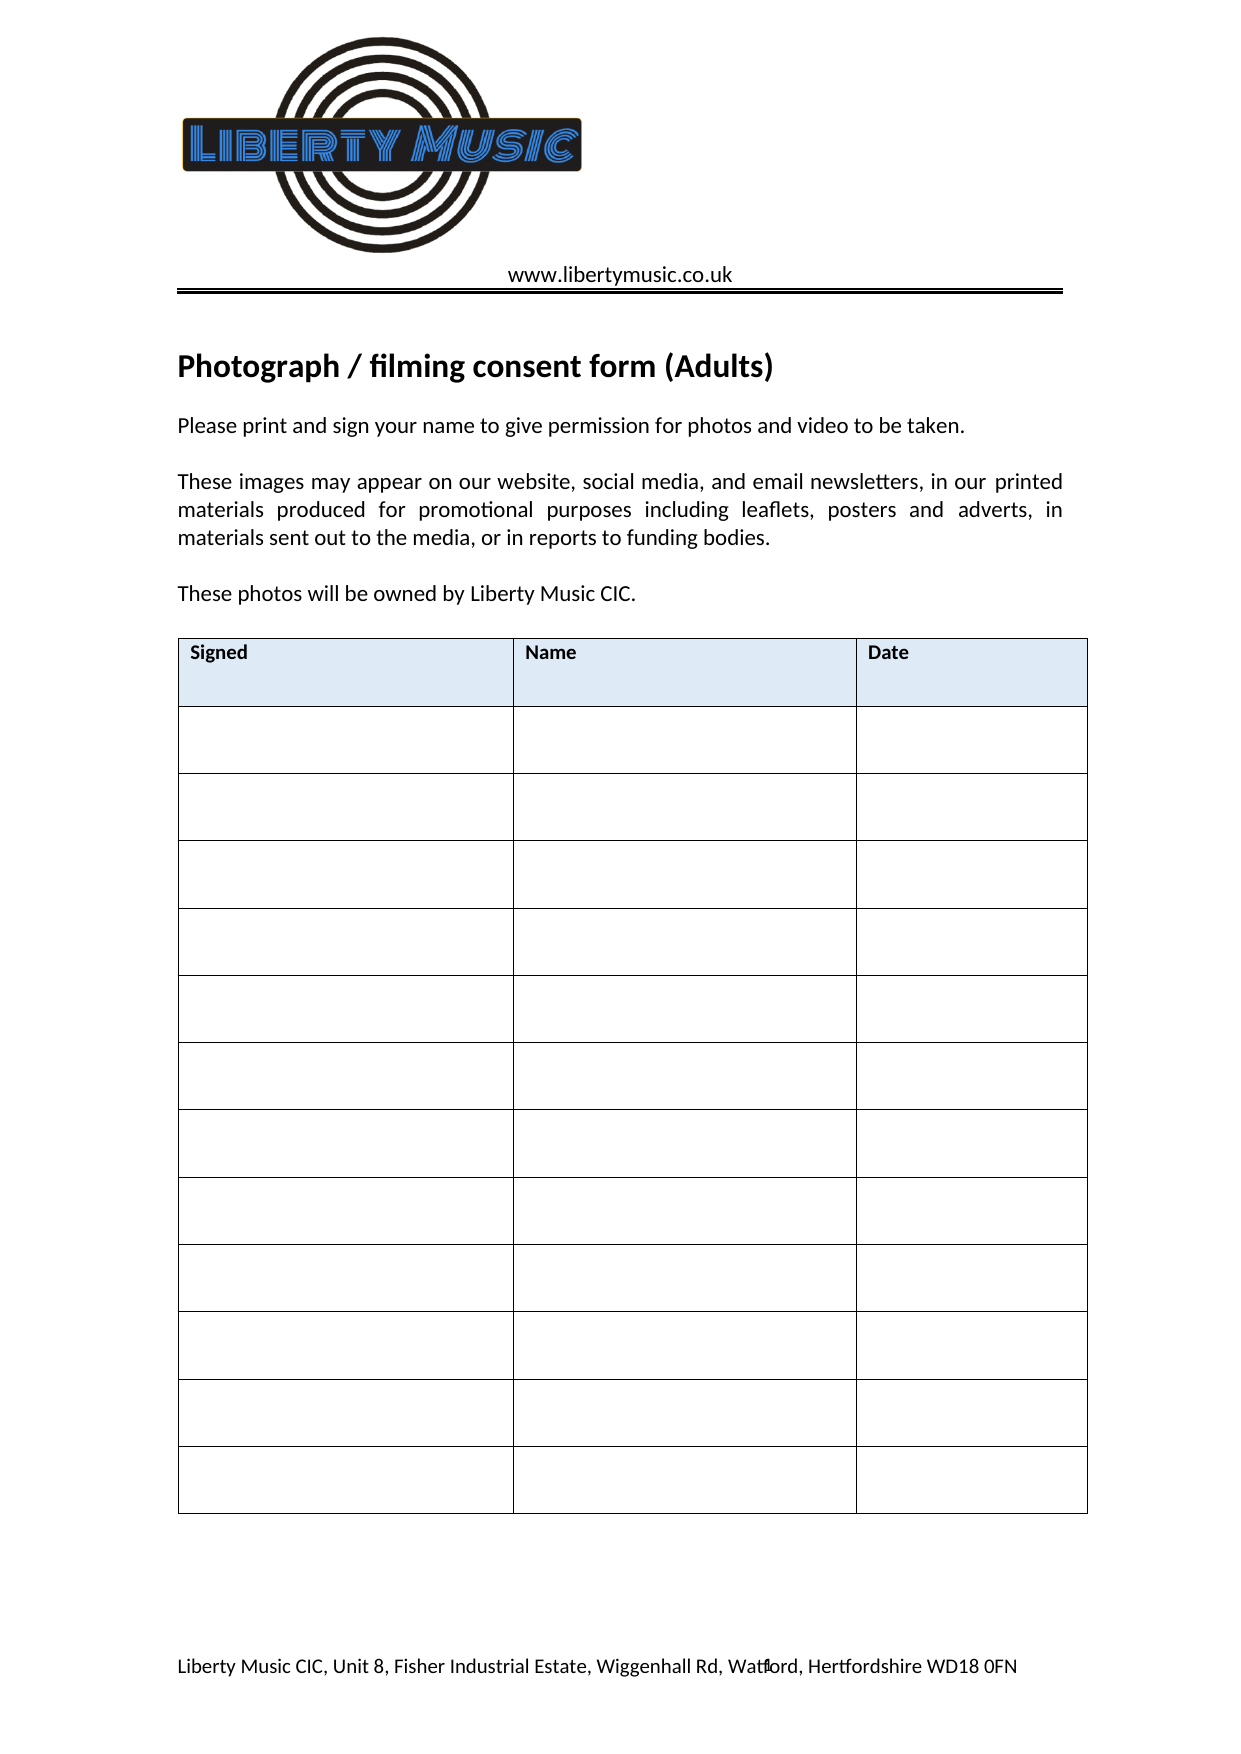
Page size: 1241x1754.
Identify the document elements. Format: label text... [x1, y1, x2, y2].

text These photos will be owned by Liberty Music CIC. [177, 579, 1063, 608]
table_cell [179, 1312, 513, 1378]
table_cell [857, 1312, 1087, 1378]
table_cell [179, 1178, 513, 1244]
table_cell [857, 1245, 1087, 1311]
text Please print and sign your name to give permission for photos and video to be taken. [177, 411, 1063, 439]
table_cell [857, 1447, 1087, 1513]
table_cell [857, 1043, 1087, 1109]
table_cell [857, 909, 1087, 975]
table_cell [514, 707, 856, 773]
table_cell [857, 1178, 1087, 1244]
table_cell [514, 1380, 856, 1446]
table_cell [514, 1043, 856, 1109]
table_cell [179, 1447, 513, 1513]
table_cell [179, 774, 513, 840]
table_cell [179, 1043, 513, 1109]
table_cell [179, 1380, 513, 1446]
table_cell [514, 1245, 856, 1311]
table_cell [514, 909, 856, 975]
picture [177, 29, 587, 261]
table_cell [179, 707, 513, 773]
table_cell [514, 1447, 856, 1513]
table_cell [514, 1178, 856, 1244]
table_cell [514, 841, 856, 907]
table_cell [857, 707, 1087, 773]
table_header Signed [179, 639, 513, 706]
table_cell [857, 1380, 1087, 1446]
table_cell [857, 774, 1087, 840]
table_cell [179, 1245, 513, 1311]
table_cell [514, 1312, 856, 1378]
table_cell [179, 976, 513, 1042]
table_cell [514, 774, 856, 840]
table_cell [857, 1110, 1087, 1177]
text Photograph / filming consent form (Adults) [177, 345, 1063, 386]
table_cell [514, 1110, 856, 1177]
table_cell [857, 841, 1087, 907]
table_header Date [857, 639, 1087, 706]
table_header Name [514, 639, 856, 706]
table_cell [857, 976, 1087, 1042]
text These images may appear on our website, social media, and email newsletters, in our printed materials produced for promotional purposes including leaflets, posters and adverts, in materials sent out to the media, or in reports to funding bodies. [177, 467, 1063, 552]
table_cell [514, 976, 856, 1042]
table_cell [179, 1110, 513, 1177]
table_cell [179, 909, 513, 975]
table_cell [179, 841, 513, 907]
